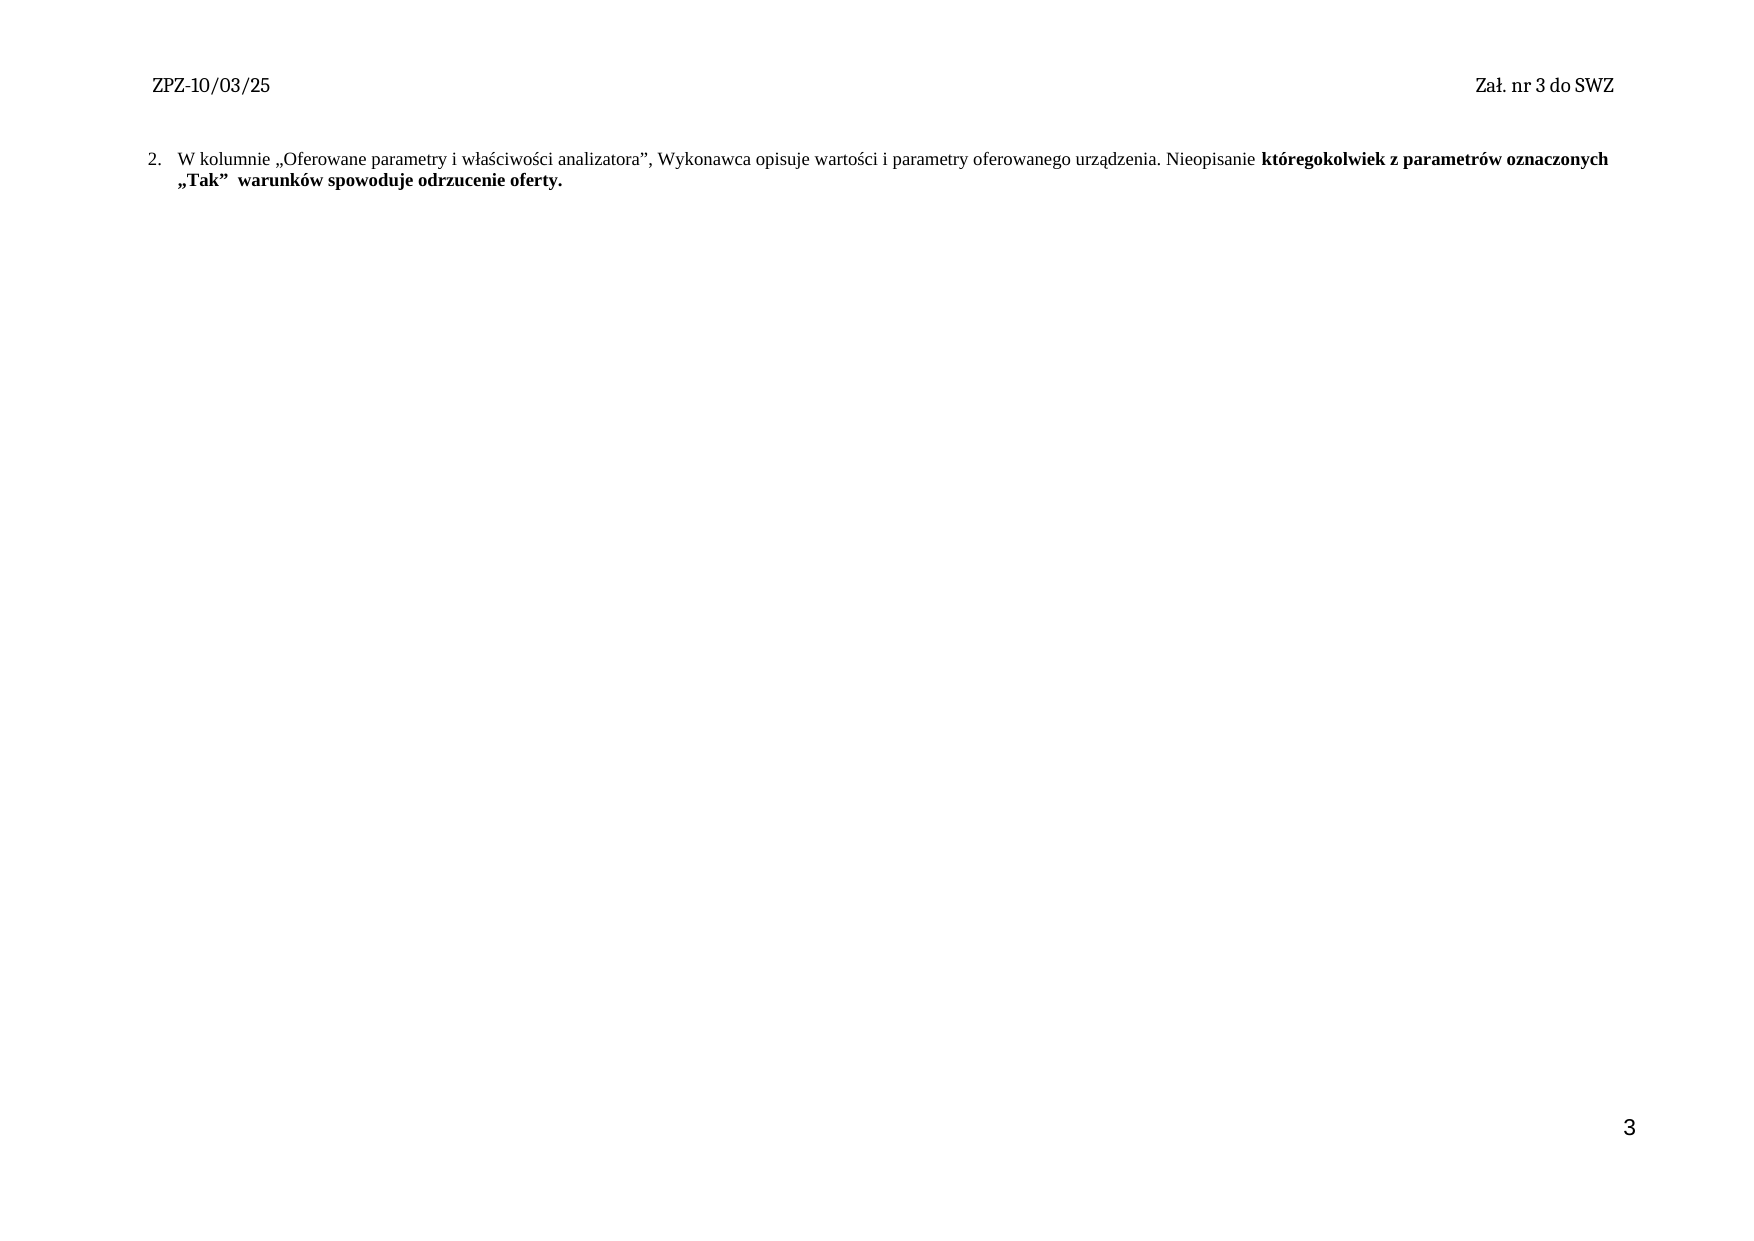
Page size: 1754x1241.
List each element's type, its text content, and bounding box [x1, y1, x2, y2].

list W kolumnie „Oferowane parametry i właściwości analizatora”, Wykonawca opisuje wartości i parametry oferowanego urządzenia. Nieopisanie któregokolwiek z parametrów oznaczonych „Tak” warunków spowoduje odrzucenie oferty. [148, 148, 1636, 191]
